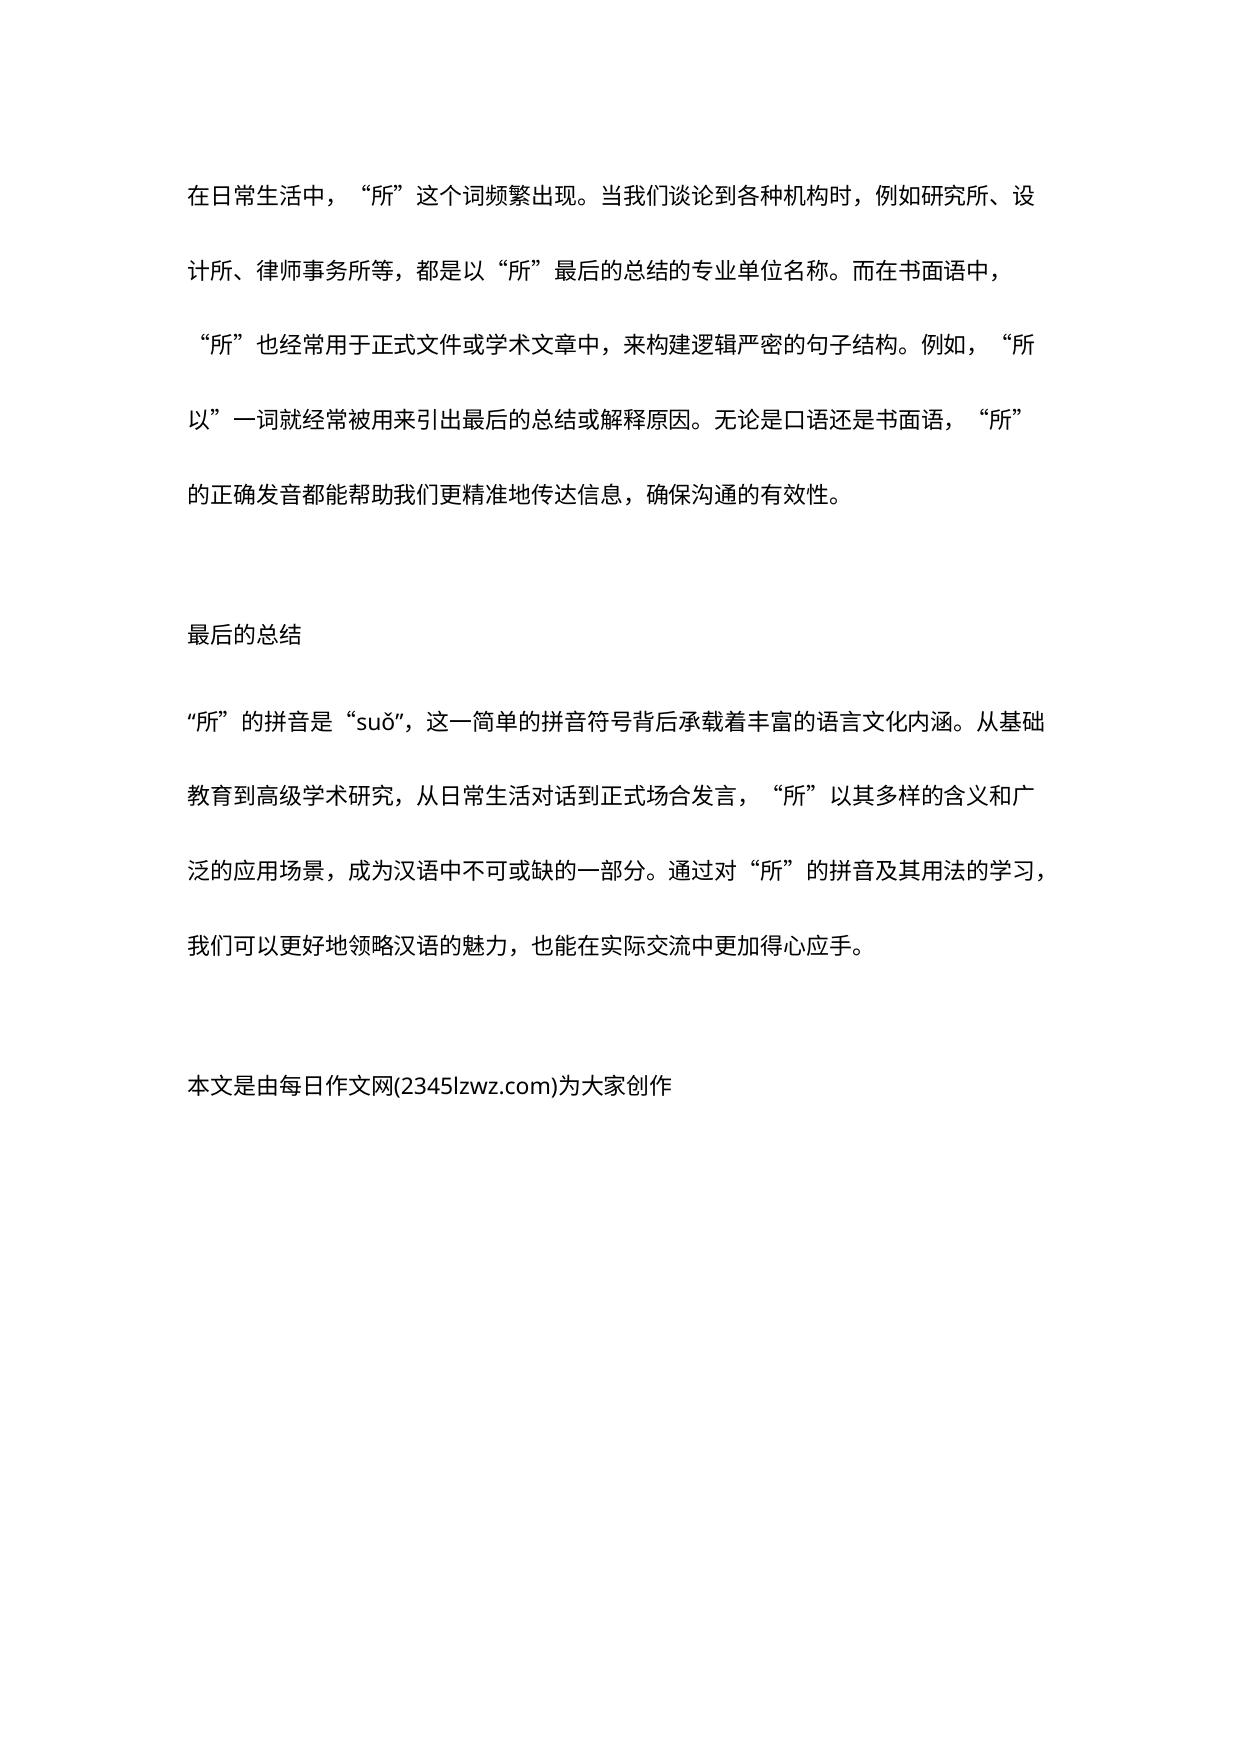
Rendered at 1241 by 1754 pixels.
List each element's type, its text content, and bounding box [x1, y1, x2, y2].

text 本文是由每日作文网(2345lzwz.com)为大家创作 [187, 1052, 1053, 1117]
text “所”的拼音是“suǒ”，这一简单的拼音符号背后承载着丰富的语言文化内涵。从基础教育到高级学术研究，从日常生活对话到正式场合发言，“所”以其多样的含义和广泛的应用场景，成为汉语中不可或缺的一部分。通过对“所”的拼音及其用法的学习，我们可以更好地领略汉语的魅力，也能在实际交流中更加得心应手。 [187, 688, 1053, 977]
text 最后的总结 [187, 601, 1053, 666]
text 在日常生活中，“所”这个词频繁出现。当我们谈论到各种机构时，例如研究所、设计所、律师事务所等，都是以“所”最后的总结的专业单位名称。而在书面语中，“所”也经常用于正式文件或学术文章中，来构建逻辑严密的句子结构。例如，“所以”一词就经常被用来引出最后的总结或解释原因。无论是口语还是书面语，“所”的正确发音都能帮助我们更精准地传达信息，确保沟通的有效性。 [187, 162, 1053, 526]
